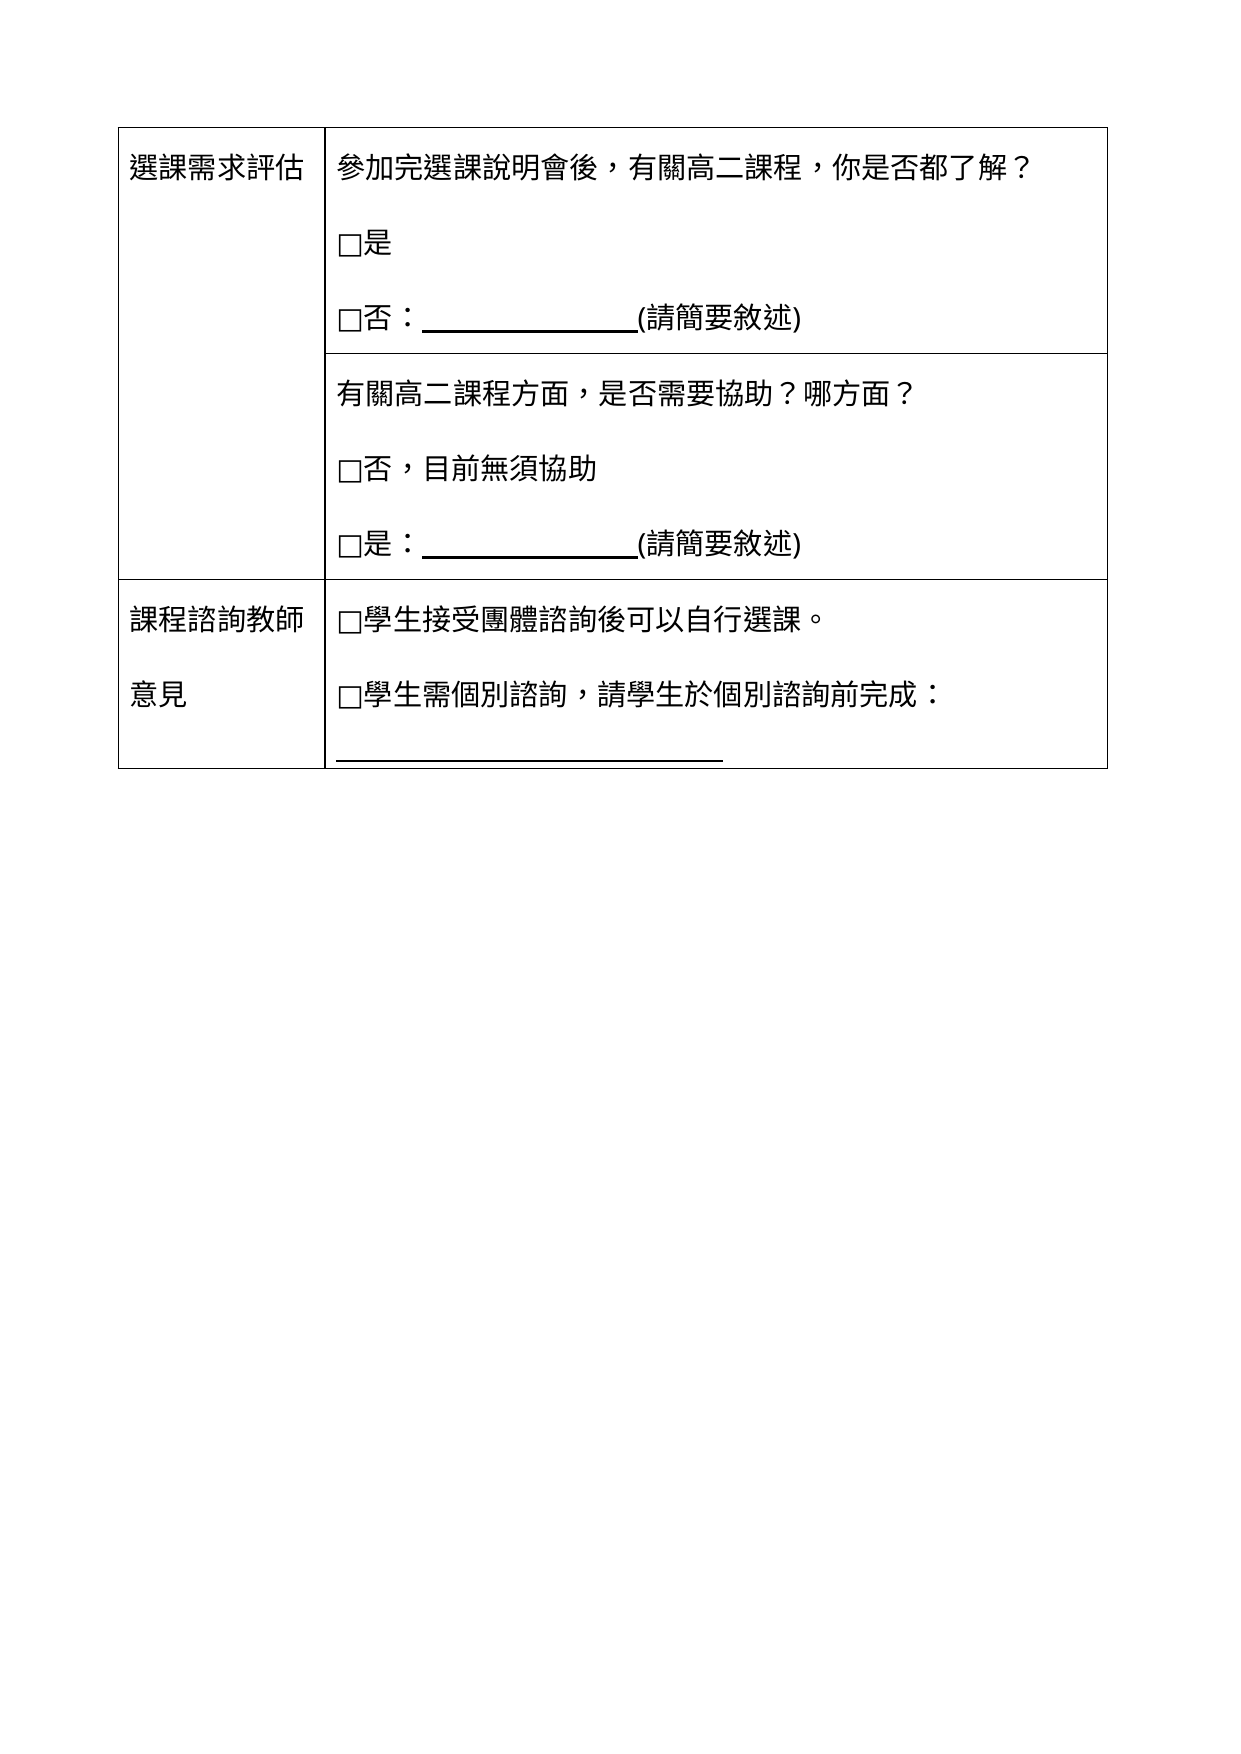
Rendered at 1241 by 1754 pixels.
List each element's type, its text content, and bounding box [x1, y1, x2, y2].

table_cell 有關高二課程方面，是否需要協助？哪方面？ □否，目前無須協助 □是： (請簡要敘述) [326, 354, 1107, 579]
table_cell □學生接受團體諮詢後可以自行選課。 □學生需個別諮詢，請學生於個別諮詢前完成： [326, 580, 1107, 768]
table_cell 參加完選課說明會後，有關高二課程，你是否都了解？ □是 □否： (請簡要敘述) [326, 128, 1107, 353]
table_cell 課程諮詢教師意見 [119, 580, 324, 768]
table_cell 選課需求評估 [119, 128, 324, 579]
